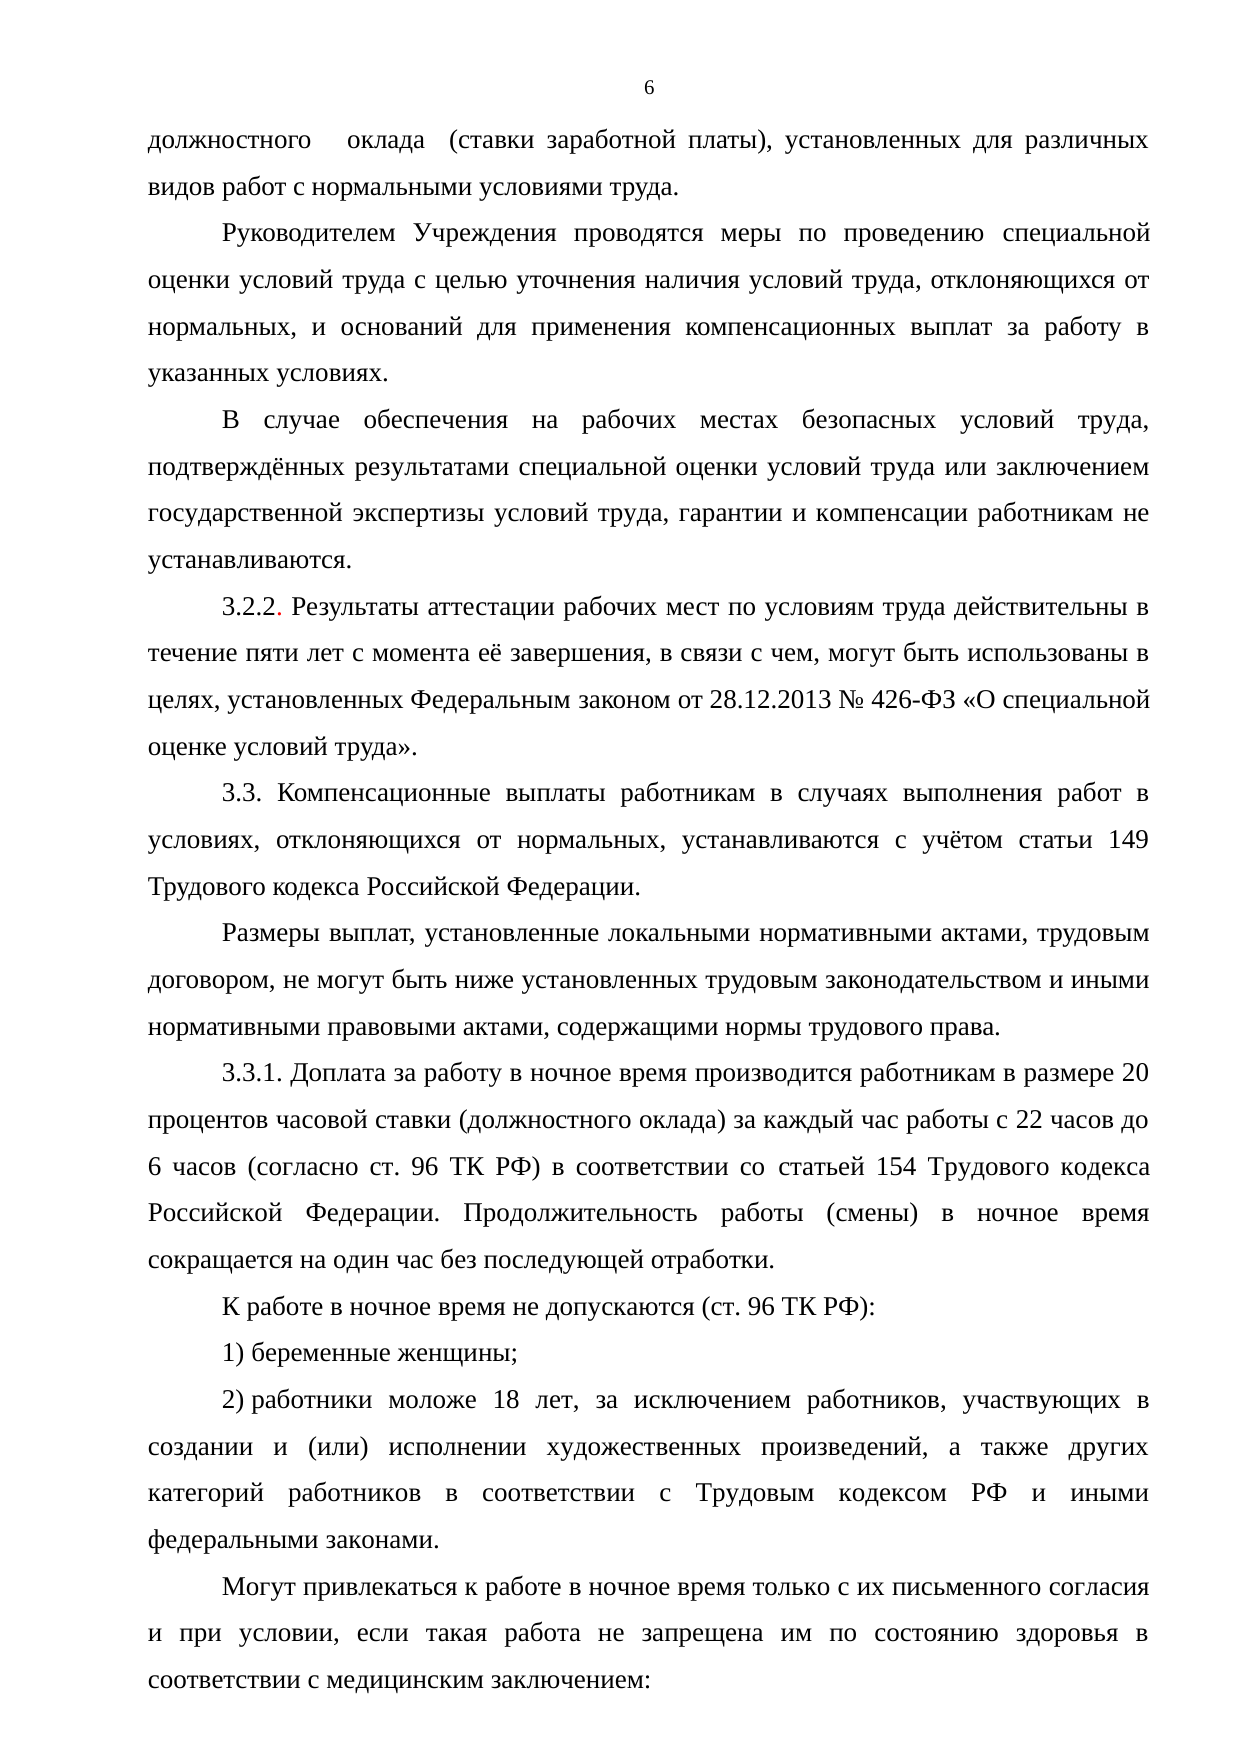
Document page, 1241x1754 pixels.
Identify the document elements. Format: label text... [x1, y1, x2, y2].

text Могут привлекаться к работе в ночное время только с их письменного согласия и при условии, если такая работа не запрещена им по состоянию здоровья в соответствии с медицинским заключением: [148, 1570, 1151, 1694]
text 2) работники моложе 18 лет, за исключением работников, участвующих в создании и (или) исполнении художественных произведений, а также других категорий работников в соответствии с Трудовым кодексом РФ и иными федеральными законами. [148, 1383, 1151, 1554]
text К работе в ночное время не допускаются (ст. 96 ТК РФ): [148, 1290, 1151, 1321]
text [148, 123, 1151, 201]
text В случае обеспечения на рабочих местах безопасных условий труда, подтверждённых результатами специальной оценки условий труда или заключением государственной экспертизы условий труда, гарантии и компенсации работникам не устанавливаются. [148, 403, 1151, 574]
text 3.3. Компенсационные выплаты работникам в случаях выполнения работ в условиях, отклоняющихся от нормальных, устанавливаются с учётом статьи 149 Трудового кодекса Российской Федерации. [148, 776, 1151, 901]
text Руководителем Учреждения проводятся меры по проведению специальной оценки условий труда с целью уточнения наличия условий труда, отклоняющихся от нормальных, и оснований для применения компенсационных выплат за работу в указанных условиях. [148, 216, 1151, 388]
text 1) беременные женщины; [148, 1336, 1151, 1368]
text 3.2.2. Результаты аттестации рабочих мест по условиям труда действительны в течение пяти лет с момента её завершения, в связи с чем, могут быть использованы в целях, установленных Федеральным законом от 28.12.2013 № 426-ФЗ «О специальной оценке условий труда». [148, 590, 1151, 761]
text 3.3.1. Доплата за работу в ночное время производится работникам в размере 20 процентов часовой ставки (должностного оклада) за каждый час работы с 22 часов до 6 часов (согласно ст. 96 ТК РФ) в соответствии со статьей 154 Трудового кодекса Российской Федерации. Продолжительность работы (смены) в ночное время сокращается на один час без последующей отработки. [148, 1056, 1151, 1274]
text Размеры выплат, установленные локальными нормативными актами, трудовым договором, не могут быть ниже установленных трудовым законодательством и иными нормативными правовыми актами, содержащими нормы трудового права. [148, 916, 1151, 1041]
